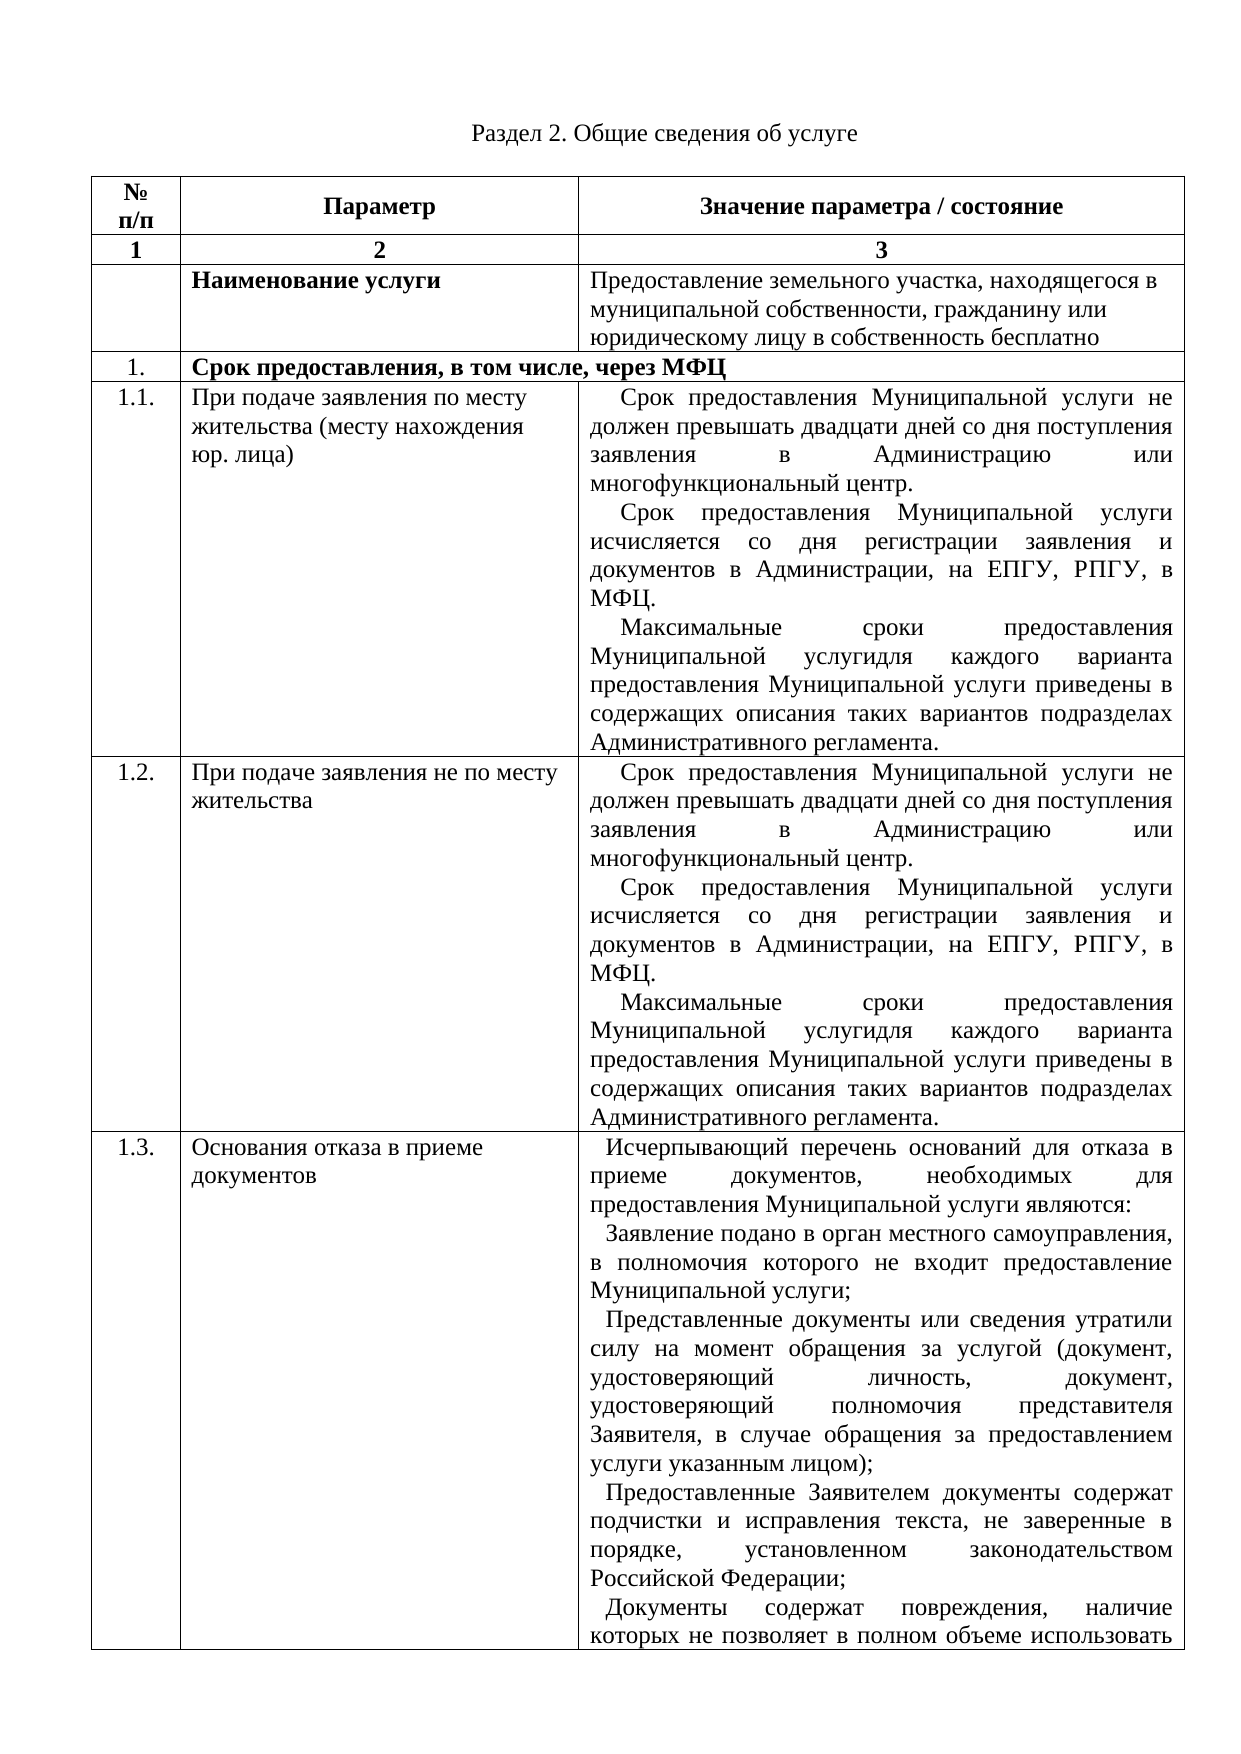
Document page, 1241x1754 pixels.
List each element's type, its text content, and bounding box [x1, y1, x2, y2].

text Раздел 2. Общие сведения об услуге [177, 118, 1152, 147]
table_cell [579, 1132, 1184, 1649]
table_header Параметр [181, 177, 578, 234]
table_cell 3 [579, 235, 1184, 264]
table_cell Наименование услуги [181, 265, 578, 351]
table_cell [92, 265, 180, 351]
table_cell 1.1. [92, 382, 180, 756]
table_cell 1.3. [92, 1132, 180, 1649]
table_cell Предоставление земельного участка, находящегося в муниципальной собственности, гражданину или юридическому лицу в собственность бесплатно [579, 265, 1184, 351]
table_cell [181, 1132, 578, 1649]
table_header Значение параметра / состояние [579, 177, 1184, 234]
table_cell Срок предоставления, в том числе, через МФЦ [181, 352, 1184, 381]
table_cell 1.2. [92, 757, 180, 1131]
table_cell При подаче заявления не по месту жительства [181, 757, 578, 1131]
table_cell Срок предоставления Муниципальной услуги не должен превышать двадцати дней со дня поступления заявления в Администрацию или многофункциональный центр. Срок предоставления Муниципальной услуги исчисляется со дня регистрации заявления и документов в Администрации, на ЕПГУ, РПГУ, в МФЦ. Максимальные сроки предоставления Муниципальной услугидля каждого варианта предоставления Муниципальной услуги приведены в содержащих описания таких вариантов подразделах Административного регламента. [579, 382, 1184, 756]
table_cell При подаче заявления по месту жительства (месту нахождения юр. лица) [181, 382, 578, 756]
table_cell Срок предоставления Муниципальной услуги не должен превышать двадцати дней со дня поступления заявления в Администрацию или многофункциональный центр. Срок предоставления Муниципальной услуги исчисляется со дня регистрации заявления и документов в Администрации, на ЕПГУ, РПГУ, в МФЦ. Максимальные сроки предоставления Муниципальной услугидля каждого варианта предоставления Муниципальной услуги приведены в содержащих описания таких вариантов подразделах Административного регламента. [579, 757, 1184, 1131]
table_header № п/п [92, 177, 180, 234]
table_cell 1. [92, 352, 180, 381]
table_cell 1 [92, 235, 180, 264]
table_cell 2 [181, 235, 578, 264]
